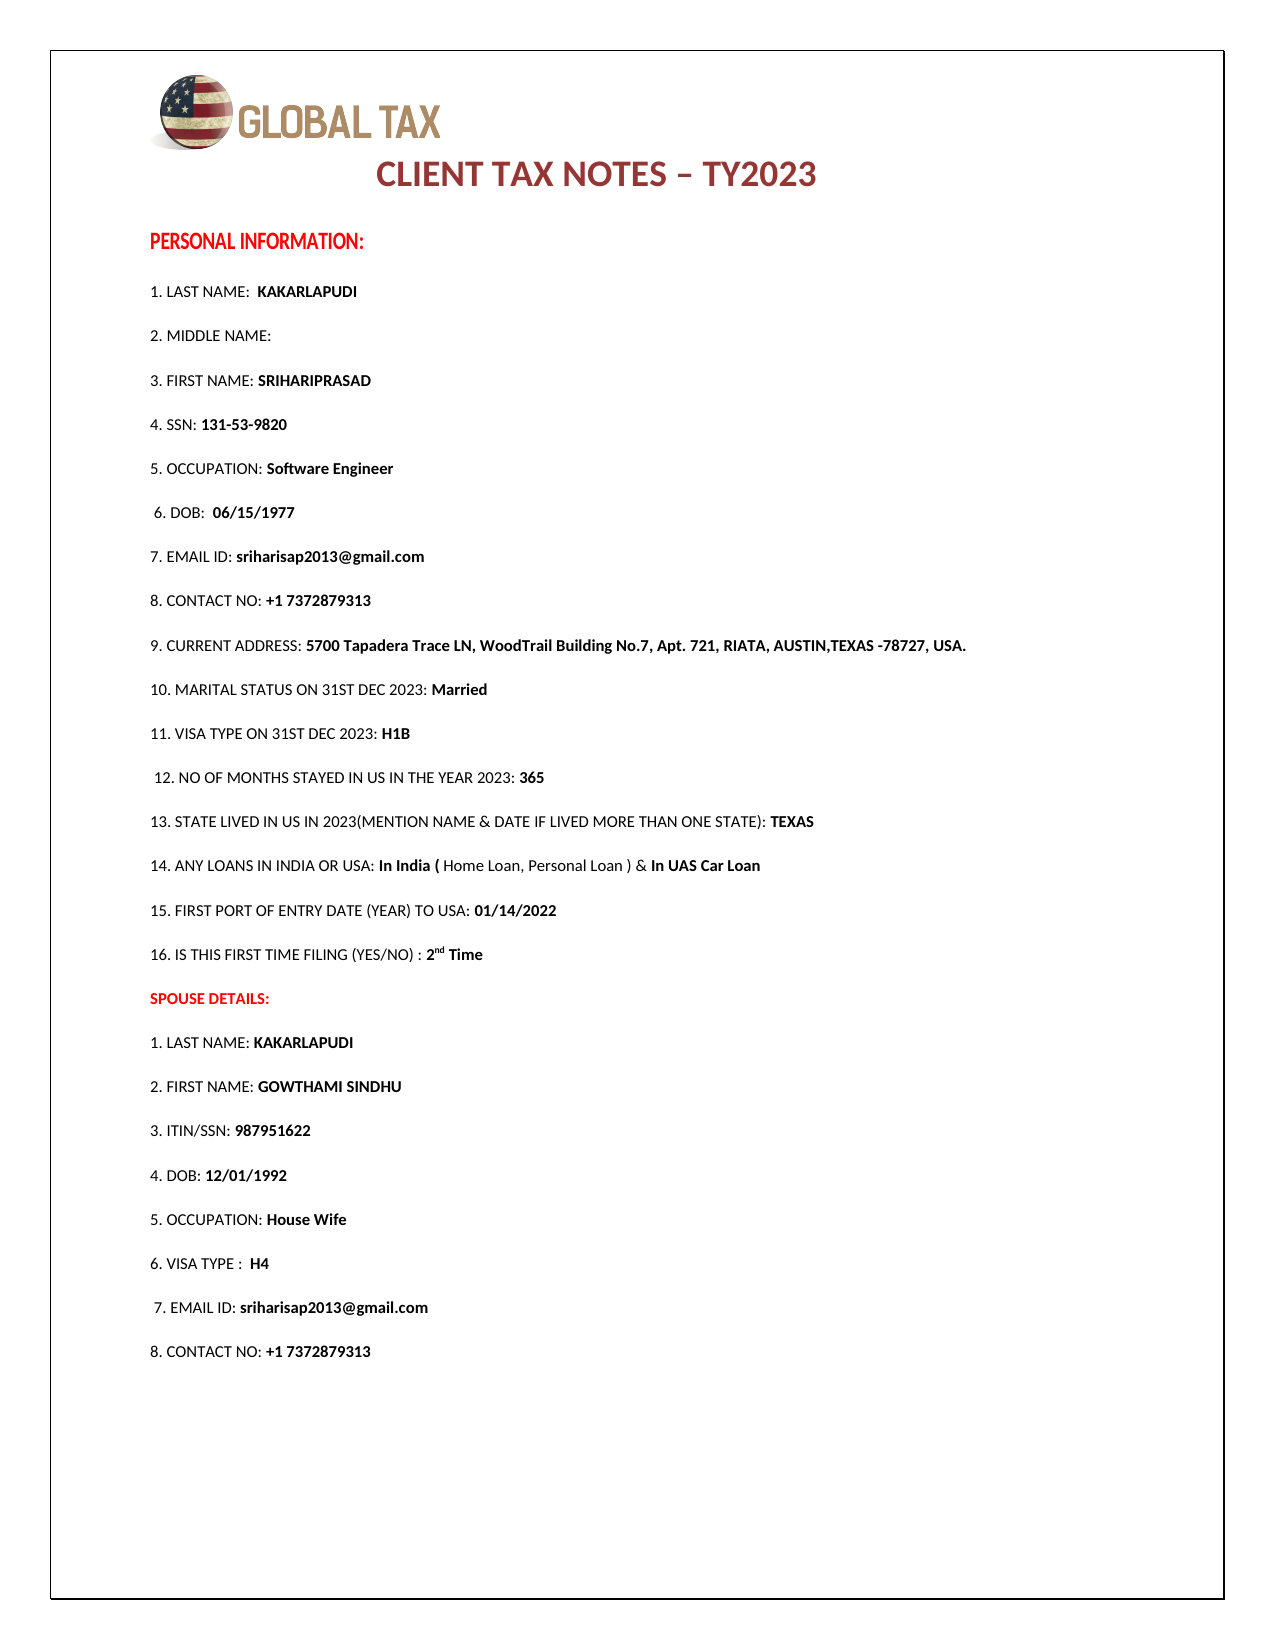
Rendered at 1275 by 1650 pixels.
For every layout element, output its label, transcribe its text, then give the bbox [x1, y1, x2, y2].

text 4. DOB: 12/01/1992 [150, 1165, 1124, 1185]
text 4. SSN: 131-53-9820 [150, 414, 1124, 434]
text 10. MARITAL STATUS ON 31ST DEC 2023: Married [150, 679, 1124, 699]
text 2. MIDDLE NAME: [150, 326, 1124, 346]
text 3. ITIN/SSN: 987951622 [150, 1121, 1124, 1141]
text 12. NO OF MONTHS STAYED IN US IN THE YEAR 2023: 365 [150, 767, 1124, 788]
text 5. OCCUPATION: House Wife [150, 1209, 1124, 1229]
text 14. ANY LOANS IN INDIA OR USA: In India ( Home Loan, Personal Loan ) & In UAS Car Loan [150, 856, 1124, 876]
text 9. CURRENT ADDRESS: 5700 Tapadera Trace LN, WoodTrail Building No.7, Apt. 721, RIATA, AUSTIN,TEXAS -78727, USA. [150, 635, 1124, 655]
text 15. FIRST PORT OF ENTRY DATE (YEAR) TO USA: 01/14/2022 [150, 900, 1124, 920]
text 2. FIRST NAME: GOWTHAMI SINDHU [150, 1076, 1124, 1097]
text 7. EMAIL ID: sriharisap2013@gmail.com [150, 1297, 1124, 1318]
text 5. OCCUPATION: Software Engineer [150, 458, 1124, 478]
text CLIENT TAX NOTES – TY2023 [150, 150, 1124, 196]
text 6. VISA TYPE : H4 [150, 1253, 1124, 1273]
text 8. CONTACT NO: +1 7372879313 [150, 1341, 1124, 1362]
text 6. DOB: 06/15/1977 [150, 502, 1124, 523]
text 7. EMAIL ID: sriharisap2013@gmail.com [150, 546, 1124, 567]
text 11. VISA TYPE ON 31ST DEC 2023: H1B [150, 723, 1124, 743]
text 16. IS THIS FIRST TIME FILING (YES/NO) : 2nd Time [150, 944, 1124, 964]
text 1. LAST NAME: KAKARLAPUDI [150, 281, 1124, 302]
text SPOUSE DETAILS: [150, 988, 1124, 1008]
text 8. CONTACT NO: +1 7372879313 [150, 591, 1124, 611]
text 3. FIRST NAME: SRIHARIPRASAD [150, 370, 1124, 390]
picture [150, 75, 440, 150]
text 13. STATE LIVED IN US IN 2023(MENTION NAME & DATE IF LIVED MORE THAN ONE STATE): TEXAS [150, 811, 1124, 832]
text 1. LAST NAME: KAKARLAPUDI [150, 1032, 1124, 1053]
text PERSONAL INFORMATION: [150, 224, 1130, 256]
